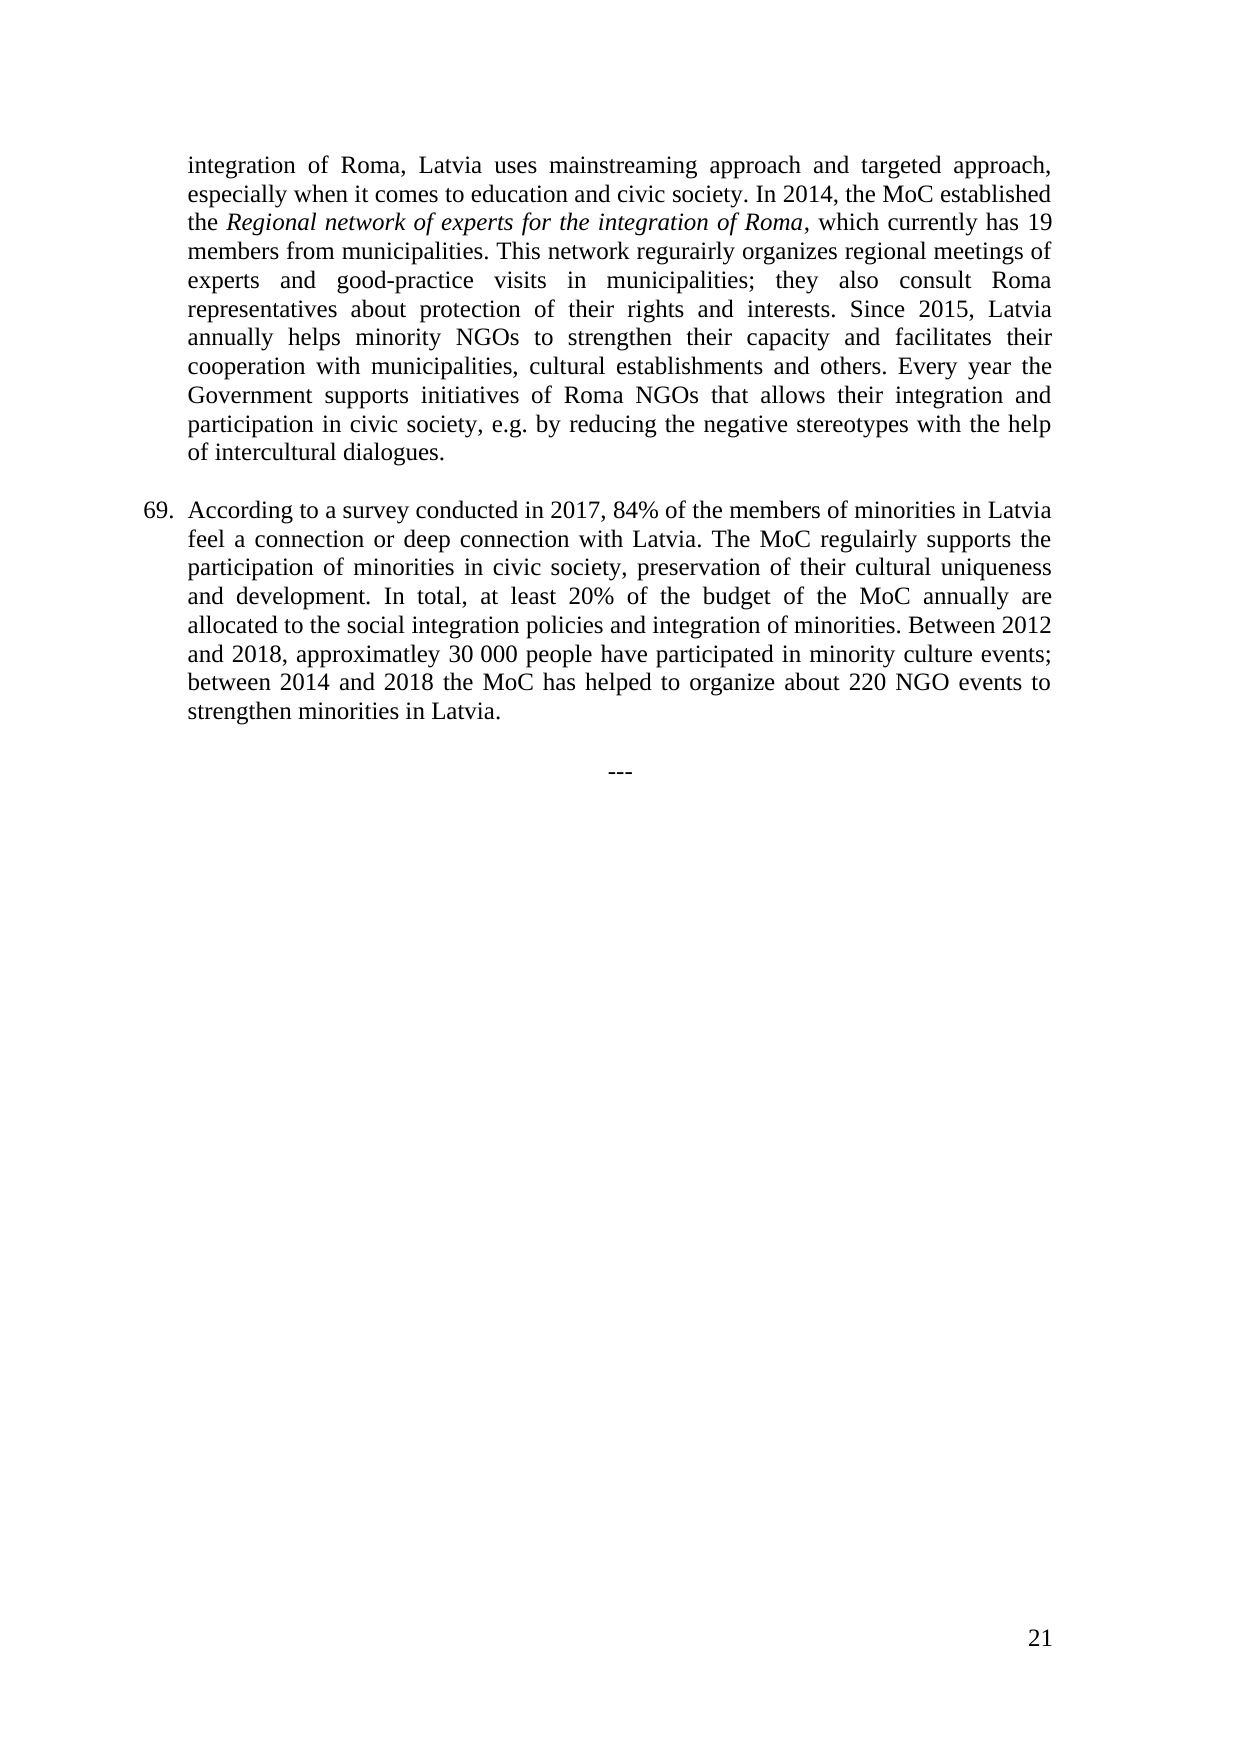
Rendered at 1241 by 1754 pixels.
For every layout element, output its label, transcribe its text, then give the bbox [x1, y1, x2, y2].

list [143, 150, 1053, 466]
list According to a survey conducted in 2017, 84% of the members of minorities in Latvia feel a connection or deep connection with Latvia. The MoC regulairly supports the participation of minorities in civic society, preservation of their cultural uniqueness and development. In total, at least 20% of the budget of the MoC annually are allocated to the social integration policies and integration of minorities. Between 2012 and 2018, approximatley 30 000 people have participated in minority culture events; between 2014 and 2018 the MoC has helped to organize about 220 NGO events to strengthen minorities in Latvia. [143, 495, 1053, 725]
list --- [187, 756, 1053, 785]
